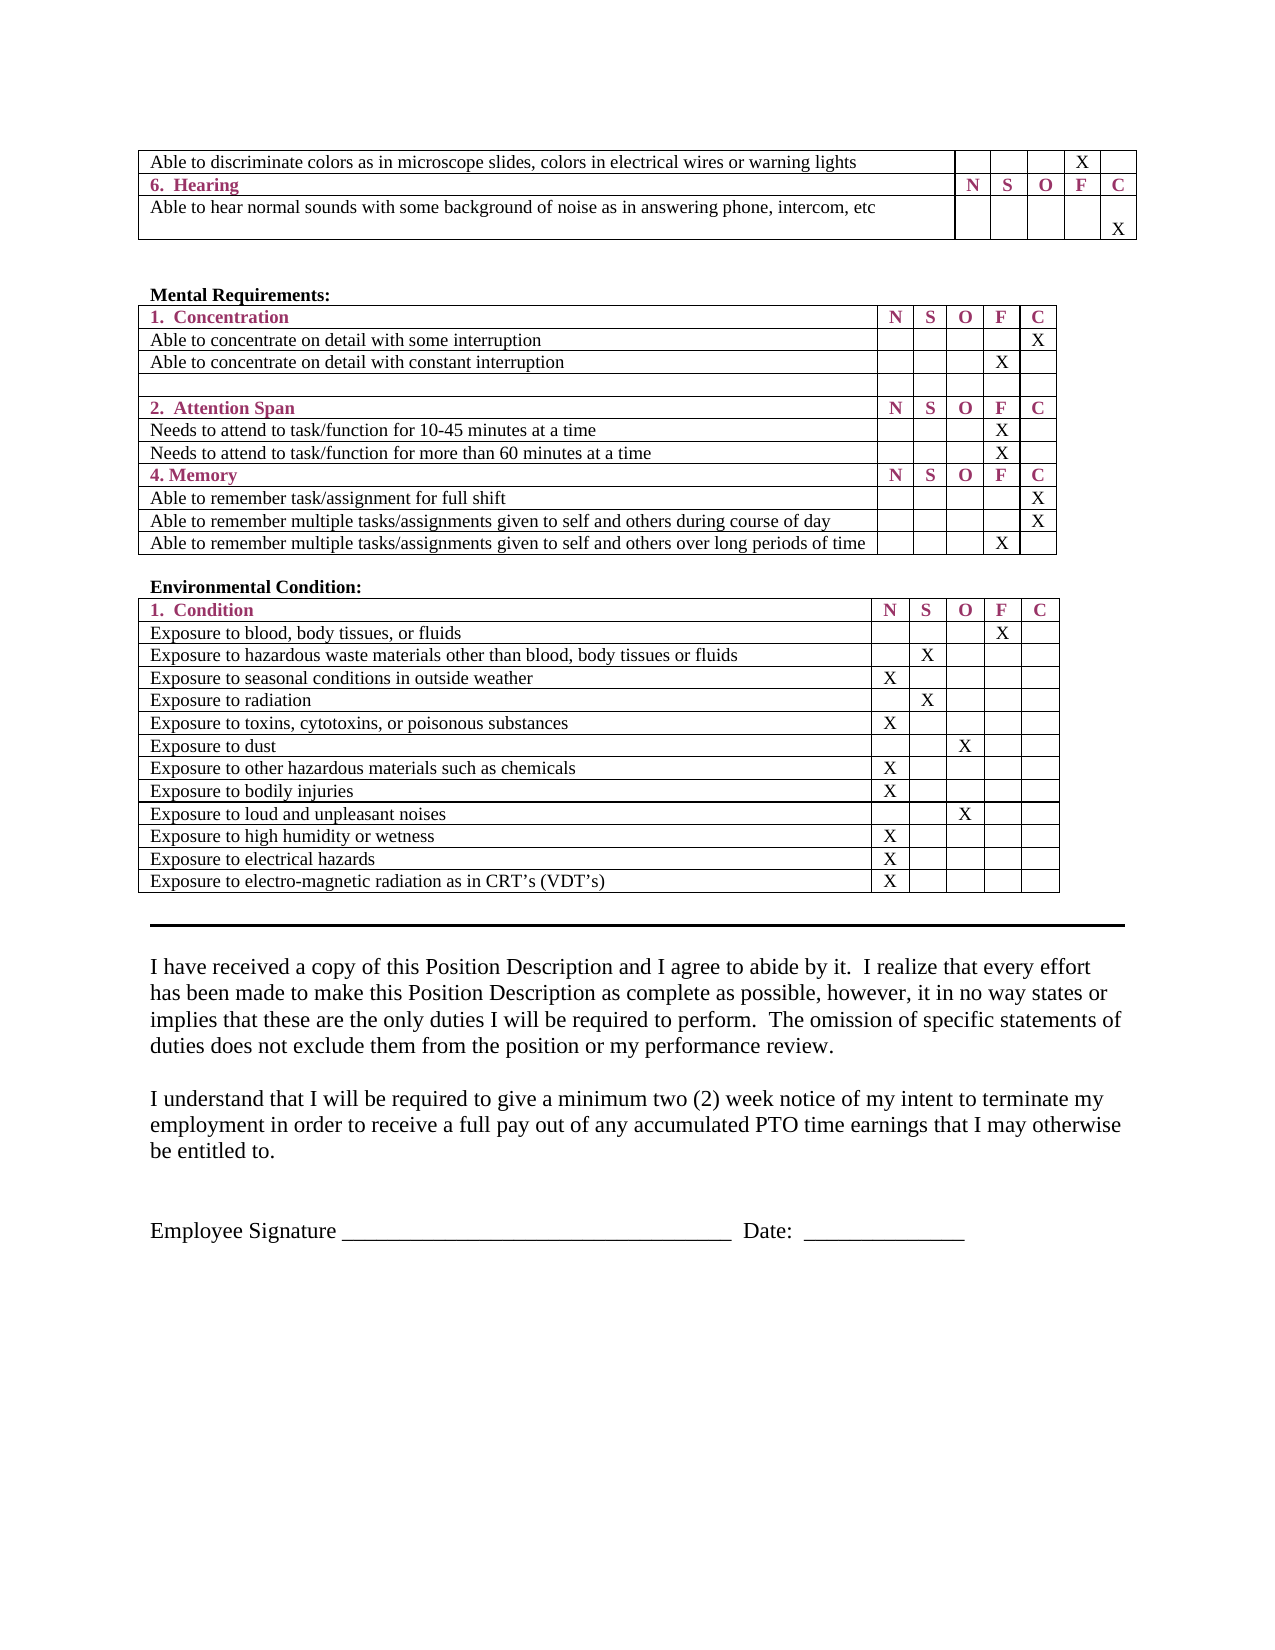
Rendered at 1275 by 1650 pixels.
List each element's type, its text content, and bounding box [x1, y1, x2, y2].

table_cell 2. Attention Span [139, 397, 877, 418]
table_cell [1022, 622, 1059, 643]
table_cell X [984, 532, 1019, 554]
table_cell X [872, 825, 909, 847]
table_cell [1065, 196, 1100, 239]
table_cell Needs to attend to task/function for 10-45 minutes at a time [139, 419, 877, 441]
table_cell [139, 374, 877, 396]
table_cell X [910, 689, 946, 711]
table_cell [878, 329, 913, 350]
table_cell [985, 667, 1021, 688]
table_cell [910, 622, 946, 643]
table_cell O [947, 397, 983, 418]
table_cell [947, 848, 984, 869]
table_cell [985, 803, 1021, 824]
table_cell Able to concentrate on detail with some interruption [139, 329, 877, 350]
table_cell X [984, 419, 1019, 441]
table_header S [910, 599, 946, 621]
text Mental Requirements: [150, 283, 1125, 305]
table_cell [947, 870, 984, 892]
table_header F [984, 306, 1019, 328]
table_cell [1022, 689, 1059, 711]
text I have received a copy of this Position Description and I agree to abide by it. I realize that every effort has been made to make this Position Description as complete as possible, however, it in no way states or implies that these are the only duties I will be required to perform. The omission of specific statements of duties does not exclude them from the position or my performance review. [150, 953, 1125, 1058]
table_cell [947, 667, 984, 688]
table_cell [878, 487, 913, 508]
table_cell [914, 532, 946, 554]
table_cell [947, 351, 983, 373]
table_cell [872, 735, 909, 756]
table_cell [947, 510, 983, 531]
table_header F [985, 599, 1021, 621]
table_cell Exposure to dust [139, 735, 871, 756]
table_cell Able to remember task/assignment for full shift [139, 487, 877, 508]
table_cell [872, 689, 909, 711]
table_cell [1022, 644, 1059, 666]
table_cell [947, 757, 984, 779]
table_cell [984, 510, 1019, 531]
table_cell [910, 735, 946, 756]
table_header 1. Condition [139, 599, 871, 621]
table_cell X [872, 757, 909, 779]
table_header N [872, 599, 909, 621]
table_cell [878, 374, 913, 396]
table_cell [985, 689, 1021, 711]
table_cell [985, 735, 1021, 756]
table_cell Able to concentrate on detail with constant interruption [139, 351, 877, 373]
table_cell [1028, 196, 1064, 239]
table_cell [878, 351, 913, 373]
table_cell [1021, 532, 1056, 554]
table_cell F [1065, 174, 1100, 195]
table_cell [1022, 825, 1059, 847]
table_cell [878, 442, 913, 463]
table_cell X [872, 780, 909, 801]
table_cell [1021, 442, 1056, 463]
table_cell [910, 803, 946, 824]
table_cell [947, 487, 983, 508]
table_cell Exposure to bodily injuries [139, 780, 871, 801]
table_cell [947, 442, 983, 463]
table_cell [984, 374, 1019, 396]
table_cell X [910, 644, 946, 666]
table_cell C [1021, 397, 1056, 418]
table_cell [914, 351, 946, 373]
table_cell X [984, 351, 1019, 373]
table_cell [914, 329, 946, 350]
table_cell [878, 510, 913, 531]
table_cell [1028, 151, 1064, 173]
table_cell [914, 419, 946, 441]
table_cell [985, 757, 1021, 779]
table_cell [947, 532, 983, 554]
table_cell Exposure to electrical hazards [139, 848, 871, 869]
table_cell [878, 419, 913, 441]
table_cell Exposure to blood, body tissues, or fluids [139, 622, 871, 643]
table_header S [914, 306, 946, 328]
table_cell [1021, 419, 1056, 441]
table_cell 6. Hearing [139, 174, 954, 195]
table_cell Exposure to hazardous waste materials other than blood, body tissues or fluids [139, 644, 871, 666]
table_cell [1101, 151, 1136, 173]
table_cell [910, 848, 946, 869]
table_cell N [878, 397, 913, 418]
text Employee Signature __________________________________ Date: ______________ [150, 1217, 1125, 1243]
table_cell [947, 329, 983, 350]
table_cell Exposure to other hazardous materials such as chemicals [139, 757, 871, 779]
table_cell [1022, 667, 1059, 688]
table_header 1. Concentration [139, 306, 877, 328]
table_cell Exposure to electro-magnetic radiation as in CRT’s (VDT’s) [139, 870, 871, 892]
table_cell F [984, 397, 1019, 418]
table_cell X [947, 803, 984, 824]
table_cell [914, 374, 946, 396]
table_cell [991, 196, 1027, 239]
table_cell N [878, 464, 913, 486]
table_cell [914, 510, 946, 531]
table_cell [1021, 351, 1056, 373]
table_cell [984, 329, 1019, 350]
text I understand that I will be required to give a minimum two (2) week notice of my intent to terminate my employment in order to receive a full pay out of any accumulated PTO time earnings that I may otherwise be entitled to. [150, 1085, 1125, 1164]
table_cell Needs to attend to task/function for more than 60 minutes at a time [139, 442, 877, 463]
table_cell X [872, 712, 909, 733]
table_cell [910, 757, 946, 779]
table_cell [956, 196, 990, 239]
table_cell [1022, 735, 1059, 756]
table_cell [947, 780, 984, 801]
table_cell [910, 825, 946, 847]
table_cell S [914, 397, 946, 418]
table_cell [910, 870, 946, 892]
table_cell Able to discriminate colors as in microscope slides, colors in electrical wires or warning lights [139, 151, 954, 173]
table_cell [985, 825, 1021, 847]
table_cell [1022, 870, 1059, 892]
table_cell Able to remember multiple tasks/assignments given to self and others during course of day [139, 510, 877, 531]
table_cell Exposure to seasonal conditions in outside weather [139, 667, 871, 688]
table_cell [985, 712, 1021, 733]
table_cell [1021, 374, 1056, 396]
table_cell Exposure to loud and unpleasant noises [139, 803, 871, 824]
table_cell [914, 442, 946, 463]
table_cell X [872, 848, 909, 869]
table_cell O [1028, 174, 1064, 195]
table_cell Exposure to high humidity or wetness [139, 825, 871, 847]
table_cell X [1065, 151, 1100, 173]
table_cell X [872, 667, 909, 688]
table_cell X [872, 870, 909, 892]
table_cell C [1021, 464, 1056, 486]
table_cell [1022, 848, 1059, 869]
table_header C [1022, 599, 1059, 621]
table_cell [872, 622, 909, 643]
table_cell X [947, 735, 984, 756]
table_cell [991, 151, 1027, 173]
table_cell S [991, 174, 1027, 195]
table_cell Able to remember multiple tasks/assignments given to self and others over long periods of time [139, 532, 877, 554]
table_cell F [984, 464, 1019, 486]
table_cell [1022, 757, 1059, 779]
table_cell [878, 532, 913, 554]
table_cell C [1101, 174, 1136, 195]
table_cell [872, 803, 909, 824]
table_cell Exposure to radiation [139, 689, 871, 711]
table_cell [910, 712, 946, 733]
table_cell X [1021, 329, 1056, 350]
table_cell Able to hear normal sounds with some background of noise as in answering phone, intercom, etc [139, 196, 954, 239]
table_header C [1021, 306, 1056, 328]
table_cell [956, 151, 990, 173]
table_cell X [985, 622, 1021, 643]
table_cell [910, 667, 946, 688]
table_cell [947, 825, 984, 847]
table_header O [947, 599, 984, 621]
table_cell [914, 487, 946, 508]
table_cell [947, 644, 984, 666]
table_cell [910, 780, 946, 801]
table_cell [1022, 712, 1059, 733]
table_cell [984, 487, 1019, 508]
text Environmental Condition: [150, 576, 1125, 598]
table_cell [985, 848, 1021, 869]
table_cell [872, 644, 909, 666]
table_cell X [1021, 487, 1056, 508]
table_cell O [947, 464, 983, 486]
table_cell [947, 374, 983, 396]
table_cell [947, 712, 984, 733]
table_cell N [956, 174, 990, 195]
table_cell X [1101, 196, 1136, 239]
table_cell S [914, 464, 946, 486]
table_cell [947, 689, 984, 711]
table_cell [985, 644, 1021, 666]
table_cell 4. Memory [139, 464, 877, 486]
table_cell [1022, 803, 1059, 824]
table_cell X [1021, 510, 1056, 531]
table_cell [985, 870, 1021, 892]
table_cell [947, 622, 984, 643]
table_cell Exposure to toxins, cytotoxins, or poisonous substances [139, 712, 871, 733]
table_header O [947, 306, 983, 328]
table_cell [947, 419, 983, 441]
table_cell [1022, 780, 1059, 801]
table_cell X [984, 442, 1019, 463]
table_header N [878, 306, 913, 328]
table_cell [985, 780, 1021, 801]
